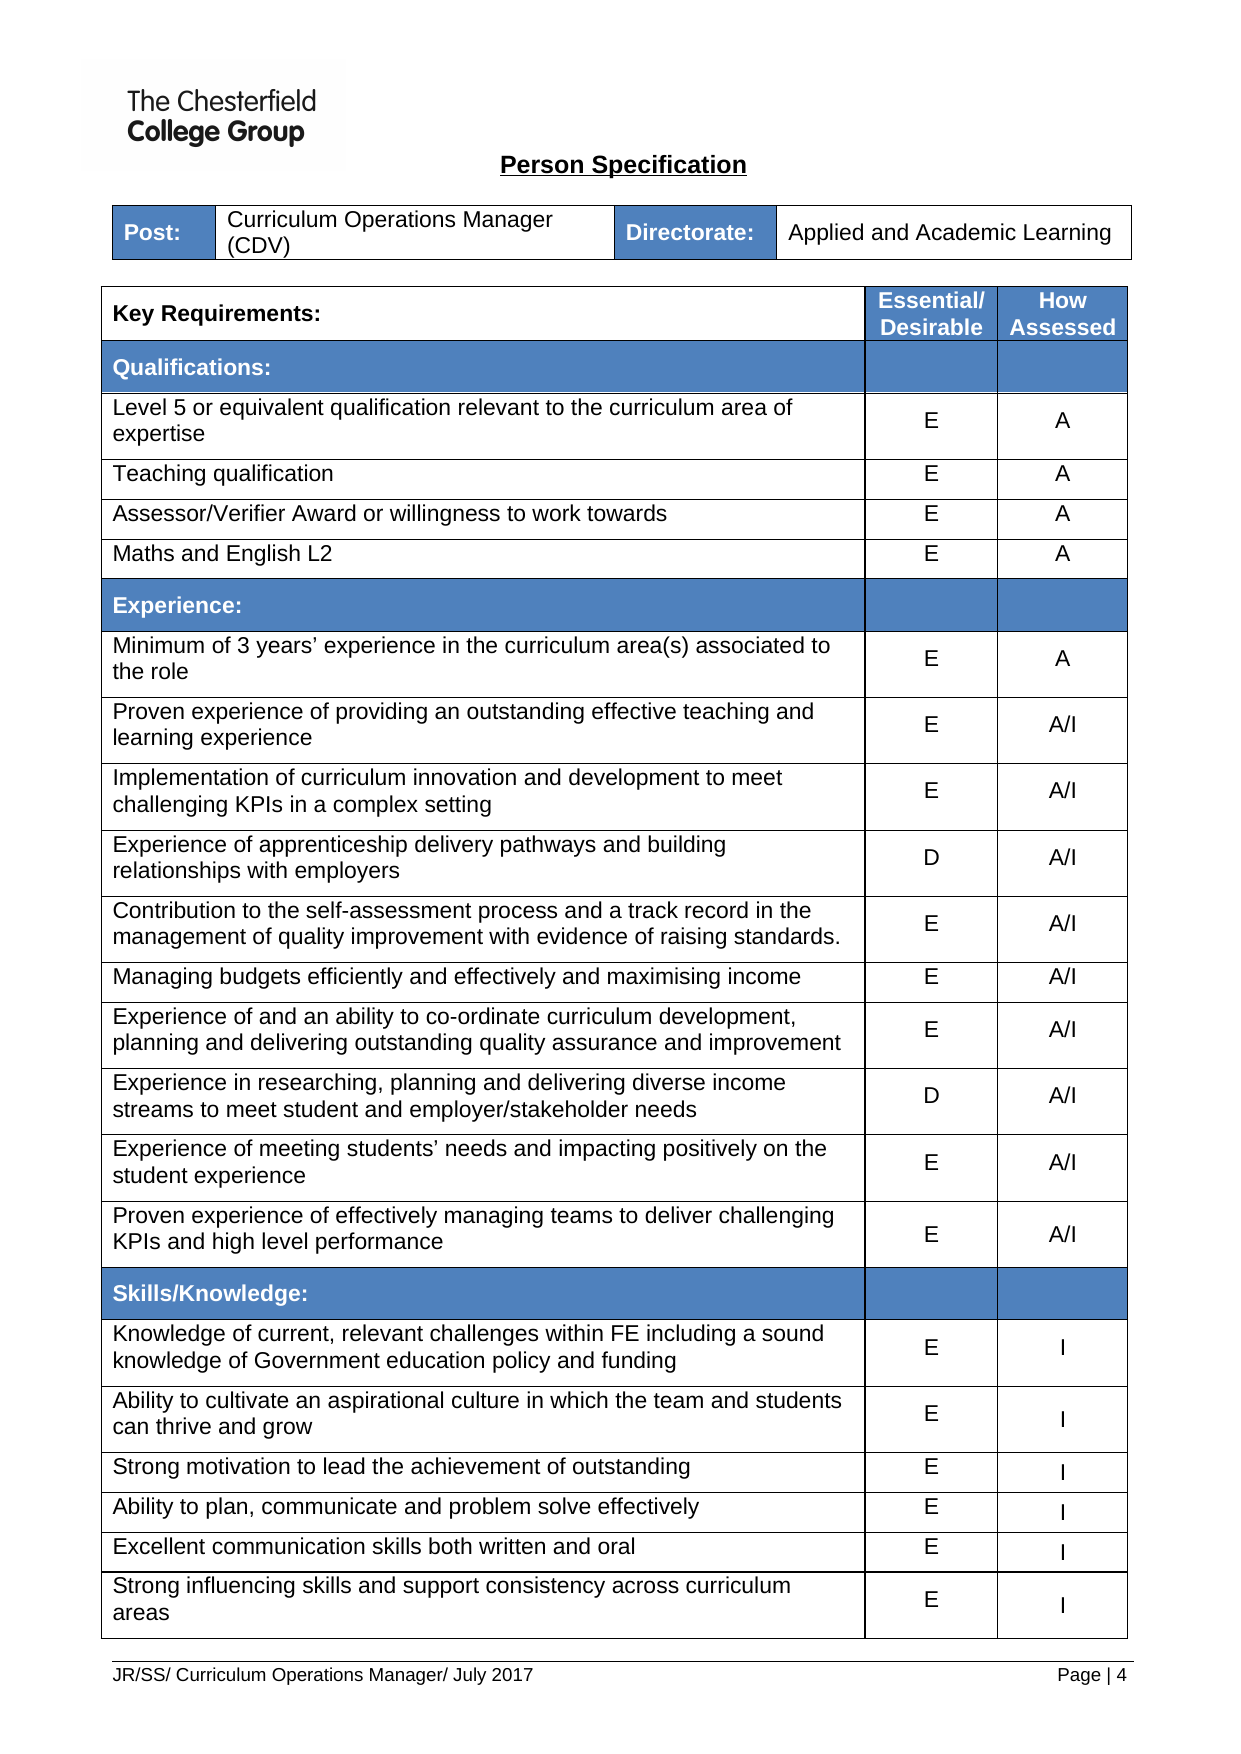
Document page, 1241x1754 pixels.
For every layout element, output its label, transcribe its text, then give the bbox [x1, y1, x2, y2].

table_cell A/I [998, 764, 1127, 829]
table_cell Teaching qualification [102, 460, 864, 498]
table_cell Managing budgets efficiently and effectively and maximising income [102, 963, 864, 1002]
table_cell [998, 341, 1127, 392]
table_cell [866, 1268, 997, 1319]
table_cell I [998, 1573, 1127, 1638]
table_cell Experience of and an ability to co-ordinate curriculum development, planning and delivering outstanding quality assurance and improvement [102, 1003, 864, 1068]
table_cell Experience: [102, 579, 864, 631]
table_cell I [998, 1387, 1127, 1452]
table_cell I [998, 1320, 1127, 1386]
table_cell Proven experience of providing an outstanding effective teaching and learning experience [102, 698, 864, 763]
table_cell Strong motivation to lead the achievement of outstanding [102, 1453, 864, 1492]
table_cell E [866, 698, 997, 763]
picture [81, 59, 346, 171]
table_cell Minimum of 3 years’ experience in the curriculum area(s) associated to the role [102, 632, 864, 697]
table_cell E [866, 963, 997, 1002]
table_cell A/I [998, 1003, 1127, 1068]
table_header Curriculum Operations Manager (CDV) [216, 206, 614, 259]
table_cell E [866, 1493, 997, 1532]
table_cell Contribution to the self-assessment process and a track record in the management of quality improvement with evidence of raising standards. [102, 897, 864, 962]
table_cell D [866, 1069, 997, 1134]
table_cell E [866, 394, 997, 459]
table_cell Skills/Knowledge: [102, 1268, 864, 1319]
table_cell E [866, 897, 997, 962]
table_cell Implementation of curriculum innovation and development to meet challenging KPIs in a complex setting [102, 764, 864, 829]
table_cell E [866, 1453, 997, 1492]
table_cell [998, 579, 1127, 631]
table_cell A/I [998, 831, 1127, 896]
table_header Essential/ Desirable [866, 287, 997, 340]
table_cell Ability to cultivate an aspirational culture in which the team and students can thrive and grow [102, 1387, 864, 1452]
table_cell Excellent communication skills both written and oral [102, 1533, 864, 1571]
table_cell E [866, 540, 997, 578]
table_header Applied and Academic Learning [777, 206, 1131, 259]
table_cell [866, 579, 997, 631]
table_cell Assessor/Verifier Award or willingness to work towards [102, 500, 864, 538]
table_cell E [866, 1135, 997, 1201]
table_header Key Requirements: [102, 287, 864, 340]
table_cell A/I [998, 1135, 1127, 1201]
table_cell E [866, 764, 997, 829]
table_cell [866, 341, 997, 392]
table_cell Level 5 or equivalent qualification relevant to the curriculum area of expertise [102, 394, 864, 459]
table_cell E [866, 1003, 997, 1068]
table_cell I [998, 1453, 1127, 1492]
table_cell E [866, 1202, 997, 1267]
table_cell E [866, 1320, 997, 1386]
table_cell E [866, 1387, 997, 1452]
table_cell A [998, 500, 1127, 538]
table_cell E [866, 460, 997, 498]
table_cell Knowledge of current, relevant challenges within FE including a sound knowledge of Government education policy and funding [102, 1320, 864, 1386]
table_cell Maths and English L2 [102, 540, 864, 578]
table_cell Ability to plan, communicate and problem solve effectively [102, 1493, 864, 1532]
table_cell I [998, 1493, 1127, 1532]
table_cell Proven experience of effectively managing teams to deliver challenging KPIs and high level performance [102, 1202, 864, 1267]
text Person Specification [112, 150, 1134, 178]
table_cell A [998, 460, 1127, 498]
table_cell E [866, 500, 997, 538]
table_header Directorate: [615, 206, 776, 259]
table_cell E [866, 1533, 997, 1571]
table_cell I [998, 1533, 1127, 1571]
table_header Post: [113, 206, 215, 259]
table_cell A/I [998, 1069, 1127, 1134]
table_cell D [866, 831, 997, 896]
table_cell Experience in researching, planning and delivering diverse income streams to meet student and employer/stakeholder needs [102, 1069, 864, 1134]
table_cell Experience of apprenticeship delivery pathways and building relationships with employers [102, 831, 864, 896]
table_cell A/I [998, 1202, 1127, 1267]
table_cell E [866, 632, 997, 697]
table_cell A/I [998, 698, 1127, 763]
table_cell A [998, 540, 1127, 578]
table_cell A/I [998, 963, 1127, 1002]
table_cell A [998, 632, 1127, 697]
table_cell E [866, 1573, 997, 1638]
table_cell [998, 1268, 1127, 1319]
table_header How Assessed [998, 287, 1127, 340]
table_cell Experience of meeting students’ needs and impacting positively on the student experience [102, 1135, 864, 1201]
table_cell A [998, 394, 1127, 459]
table_cell Qualifications: [102, 341, 864, 392]
table_cell Strong influencing skills and support consistency across curriculum areas [102, 1573, 864, 1638]
table_cell A/I [998, 897, 1127, 962]
